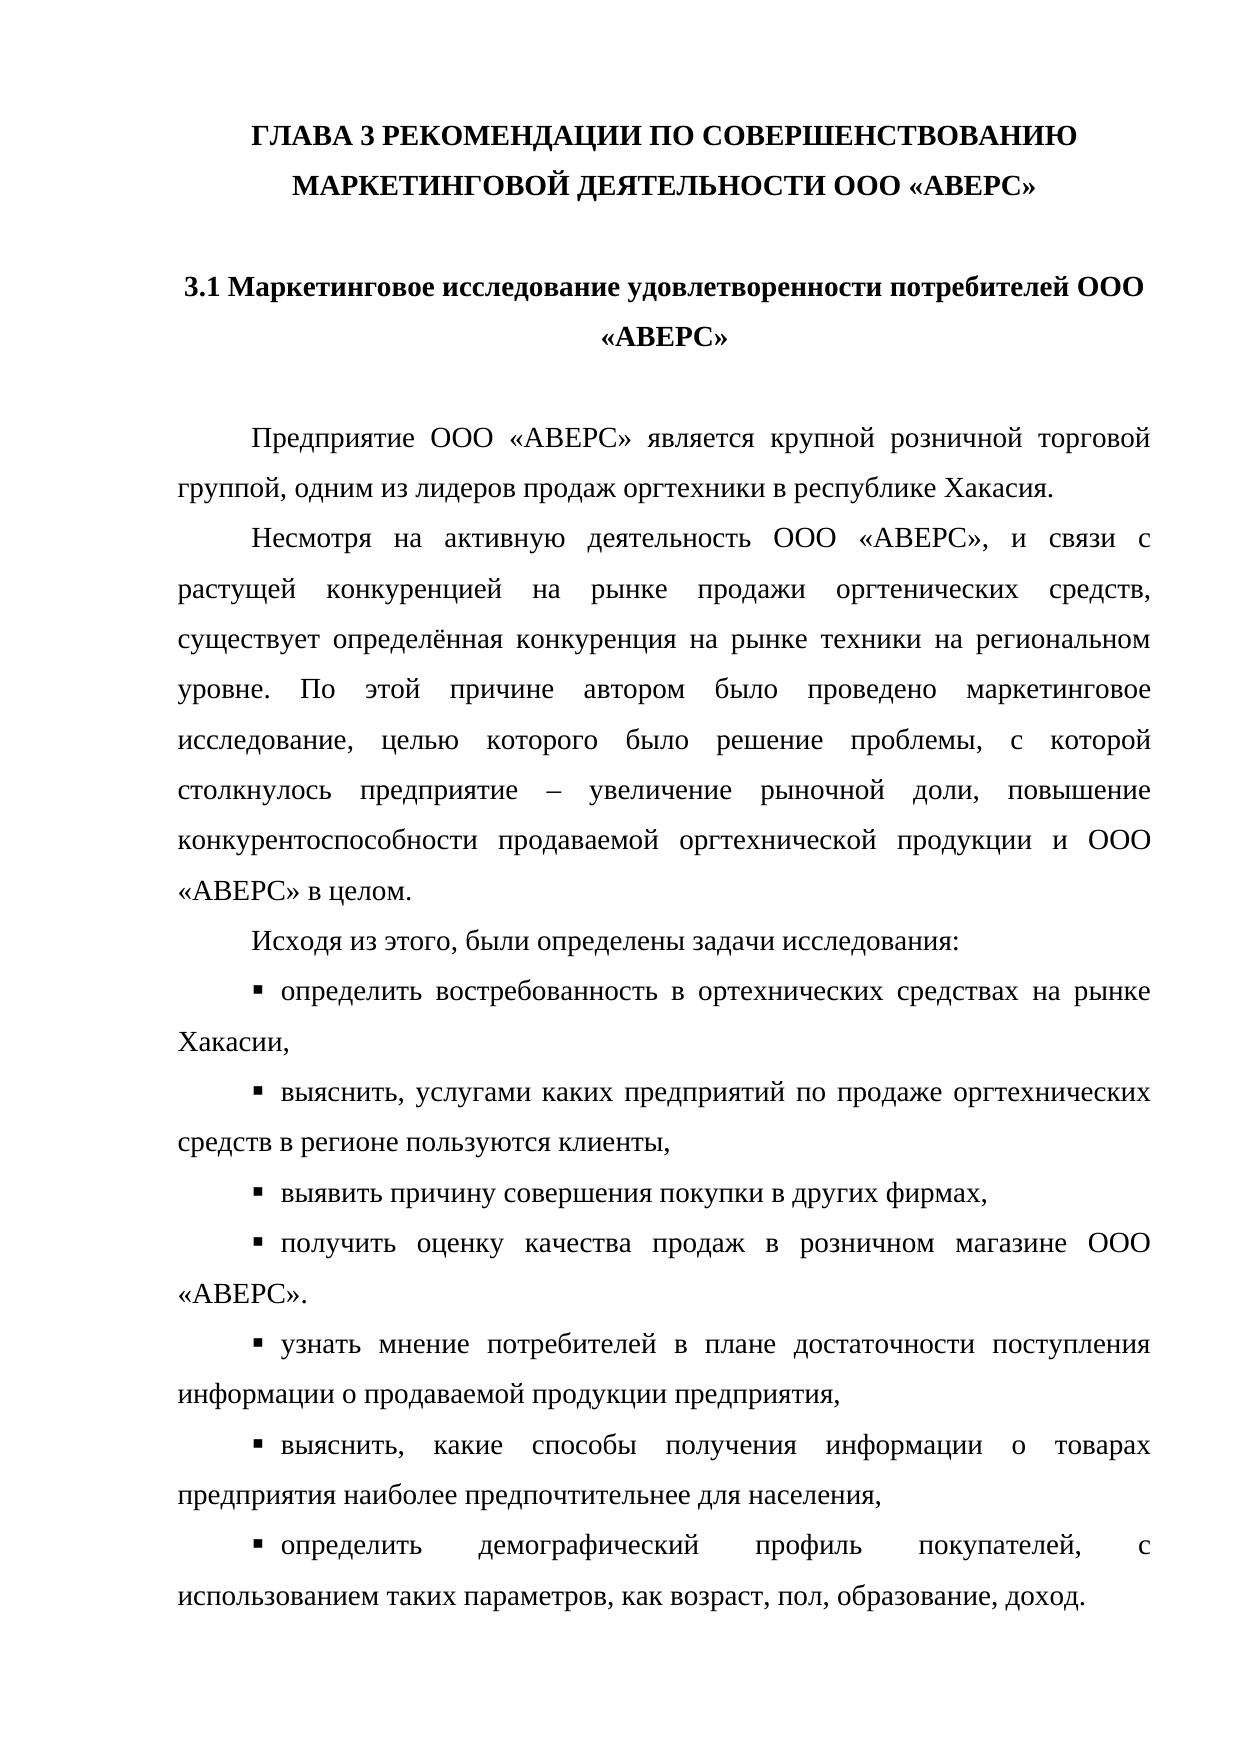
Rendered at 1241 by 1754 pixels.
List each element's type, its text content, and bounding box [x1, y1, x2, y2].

list узнать мнение потребителей в плане достаточности поступления информации о продаваемой продукции предприятия, [177, 1326, 1152, 1410]
text Несмотря на активную деятельность ООО «АВЕРС», и связи с растущей конкуренцией на рынке продажи оргтенических средств, существует определённая конкуренция на рынке техники на региональном уровне. По этой причине автором было проведено маркетинговое исследование, целью которого было решение проблемы, с которой столкнулось предприятие – увеличение рыночной доли, повышение конкурентоспособности продаваемой оргтехнической продукции и ООО «АВЕРС» в целом. [177, 521, 1152, 906]
list определить востребованность в ортехнических средствах на рынке Хакасии, [177, 973, 1152, 1057]
list получить оценку качества продаж в розничном магазине ООО «АВЕРС». [177, 1225, 1152, 1309]
list выяснить, какие способы получения информации о товарах предприятия наиболее предпочтительнее для населения, [177, 1427, 1152, 1511]
list выяснить, услугами каких предприятий по продаже оргтехнических средств в регионе пользуются клиенты, [177, 1074, 1152, 1158]
text Исходя из этого, были определены задачи исследования: [177, 923, 1152, 957]
text Предприятие ООО «АВЕРС» является крупной розничной торговой группой, одним из лидеров продаж оргтехники в республике Хакасия. [177, 420, 1152, 504]
list определить демографический профиль покупателей, с использованием таких параметров, как возраст, пол, образование, доход. [177, 1527, 1152, 1611]
list выявить причину совершения покупки в других фирмах, [177, 1175, 1152, 1208]
text ГЛАВА 3 РЕКОМЕНДАЦИИ ПО СОВЕРШЕНСТВОВАНИЮ МАРКЕТИНГОВОЙ ДЕЯТЕЛЬНОСТИ ООО «АВЕРС» [177, 118, 1152, 202]
text 3.1 Маркетинговое исследование удовлетворенности потребителей ООО «АВЕРС» [177, 269, 1152, 353]
